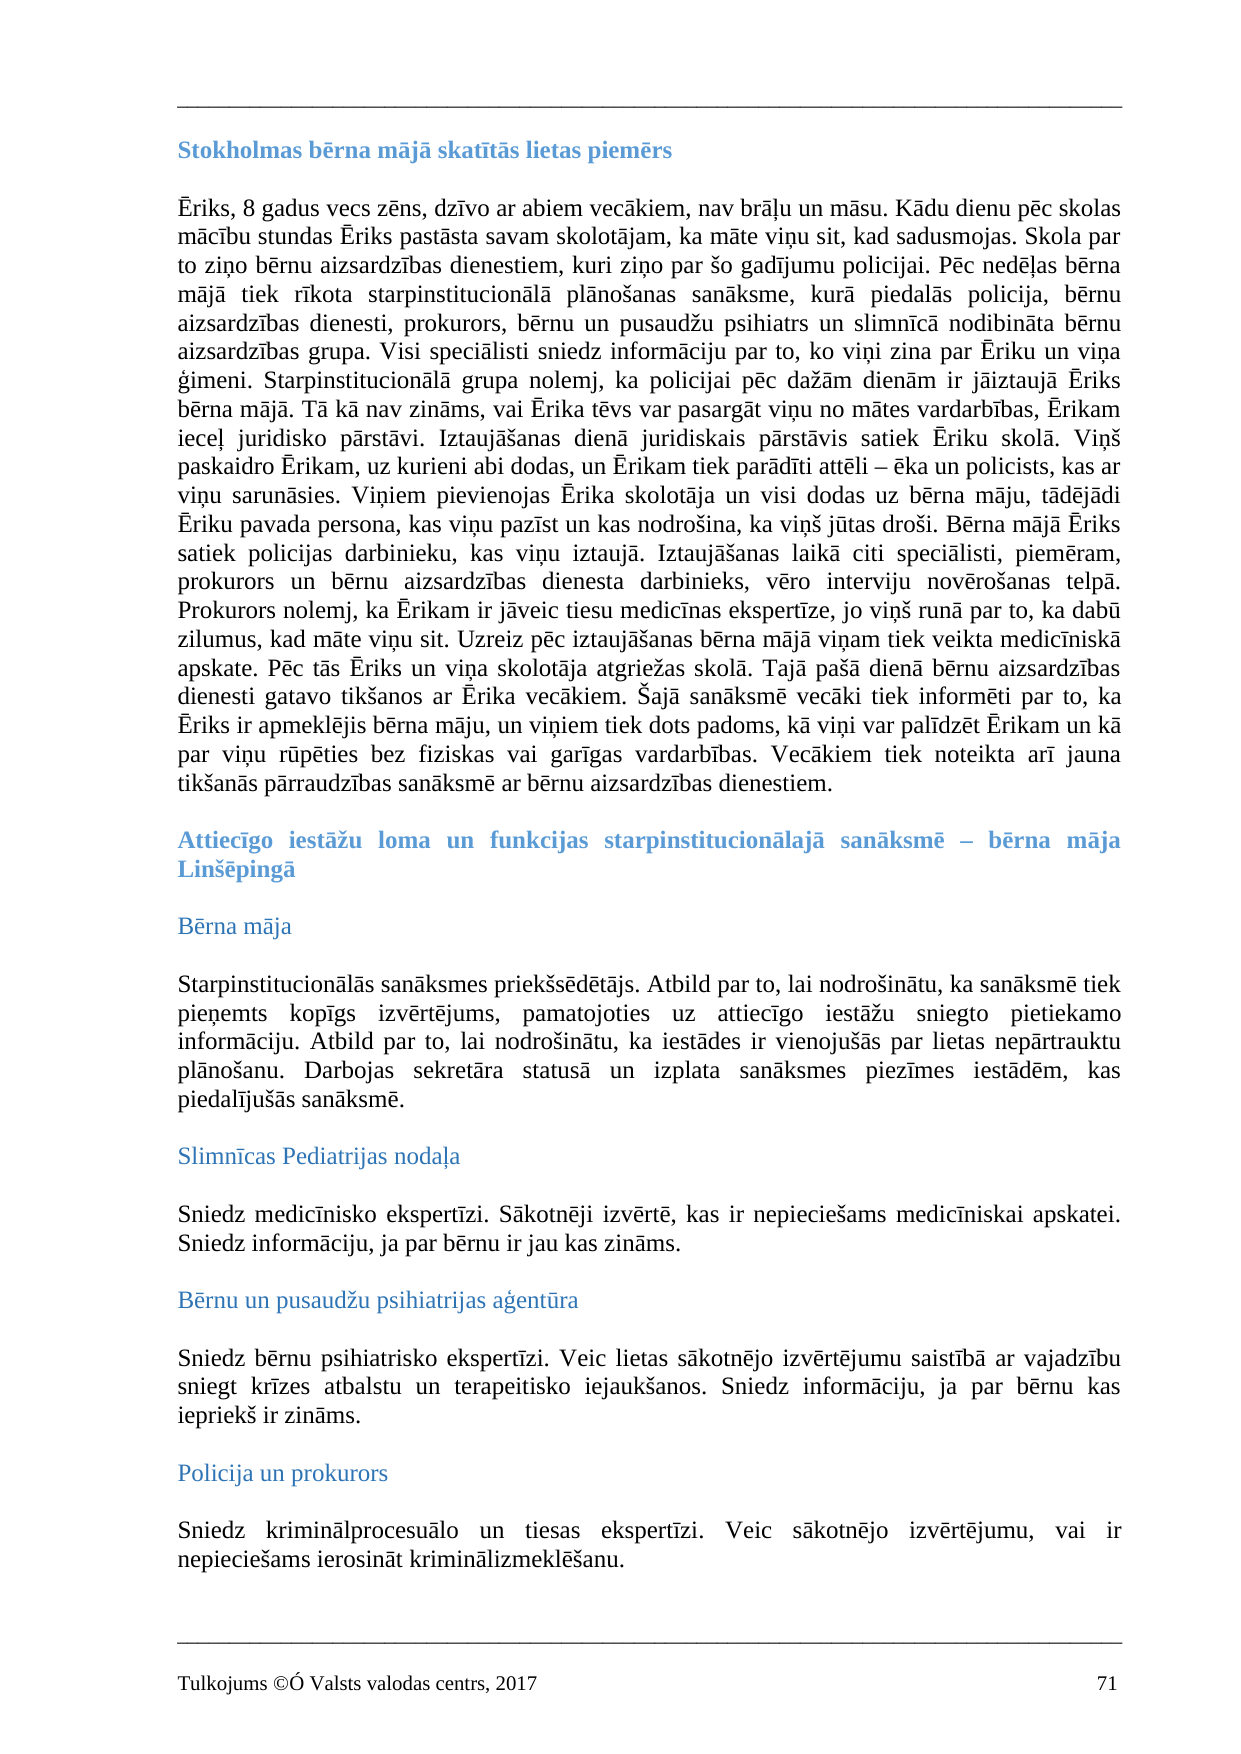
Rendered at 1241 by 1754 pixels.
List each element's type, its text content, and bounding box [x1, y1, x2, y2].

subtitle Attiecīgo iestāžu loma un funkcijas starpinstitucionālajā sanāksmē – bērna māja Linšēpingā [177, 825, 1122, 883]
text Sniedz bērnu psihiatrisko ekspertīzi. Veic lietas sākotnējo izvērtējumu saistībā ar vajadzību sniegt krīzes atbalstu un terapeitisko iejaukšanos. Sniedz informāciju, ja par bērnu kas iepriekš ir zināms. [177, 1343, 1122, 1429]
text Slimnīcas Pediatrijas nodaļa [177, 1141, 1122, 1170]
text Sniedz medicīnisko ekspertīzi. Sākotnēji izvērtē, kas ir nepieciešams medicīniskai apskatei. Sniedz informāciju, ja par bērnu ir jau kas zināms. [177, 1199, 1122, 1256]
text Sniedz kriminālprocesuālo un tiesas ekspertīzi. Veic sākotnējo izvērtējumu, vai ir nepieciešams ierosināt kriminālizmeklēšanu. [177, 1515, 1122, 1573]
text Policija un prokurors [177, 1458, 1122, 1486]
text Starpinstitucionālās sanāksmes priekšsēdētājs. Atbild par to, lai nodrošinātu, ka sanāksmē tiek pieņemts kopīgs izvērtējums, pamatojoties uz attiecīgo iestāžu sniegto pietiekamo informāciju. Atbild par to, lai nodrošinātu, ka iestādes ir vienojušās par lietas nepārtrauktu plānošanu. Darbojas sekretāra statusā un izplata sanāksmes piezīmes iestādēm, kas piedalījušās sanāksmē. [177, 969, 1122, 1113]
subtitle Stokholmas bērna mājā skatītās lietas piemērs [177, 135, 1122, 164]
text Bērnu un pusaudžu psihiatrijas aģentūra [177, 1285, 1122, 1314]
text Bērna māja [177, 911, 1122, 940]
text Ēriks, 8 gadus vecs zēns, dzīvo ar abiem vecākiem, nav brāļu un māsu. Kādu dienu pēc skolas mācību stundas Ēriks pastāsta savam skolotājam, ka māte viņu sit, kad sadusmojas. Skola par to ziņo bērnu aizsardzības dienestiem, kuri ziņo par šo gadījumu policijai. Pēc nedēļas bērna mājā tiek rīkota starpinstitucionālā plānošanas sanāksme, kurā piedalās policija, bērnu aizsardzības dienesti, prokurors, bērnu un pusaudžu psihiatrs un slimnīcā nodibināta bērnu aizsardzības grupa. Visi speciālisti sniedz informāciju par to, ko viņi zina par Ēriku un viņa ģimeni. Starpinstitucionālā grupa nolemj, ka policijai pēc dažām dienām ir jāiztaujā Ēriks bērna mājā. Tā kā nav zināms, vai Ērika tēvs var pasargāt viņu no mātes vardarbības, Ērikam ieceļ juridisko pārstāvi. Iztaujāšanas dienā juridiskais pārstāvis satiek Ēriku skolā. Viņš paskaidro Ērikam, uz kurieni abi dodas, un Ērikam tiek parādīti attēli – ēka un policists, kas ar viņu sarunāsies. Viņiem pievienojas Ērika skolotāja un visi dodas uz bērna māju, tādējādi Ēriku pavada persona, kas viņu pazīst un kas nodrošina, ka viņš jūtas droši. Bērna mājā Ēriks satiek policijas darbinieku, kas viņu iztaujā. Iztaujāšanas laikā citi speciālisti, piemēram, prokurors un bērnu aizsardzības dienesta darbinieks, vēro interviju novērošanas telpā. Prokurors nolemj, ka Ērikam ir jāveic tiesu medicīnas ekspertīze, jo viņš runā par to, ka dabū zilumus, kad māte viņu sit. Uzreiz pēc iztaujāšanas bērna mājā viņam tiek veikta medicīniskā apskate. Pēc tās Ēriks un viņa skolotāja atgriežas skolā. Tajā pašā dienā bērnu aizsardzības dienesti gatavo tikšanos ar Ērika vecākiem. Šajā sanāksmē vecāki tiek informēti par to, ka Ēriks ir apmeklējis bērna māju, un viņiem tiek dots padoms, kā viņi var palīdzēt Ērikam un kā par viņu rūpēties bez fiziskas vai garīgas vardarbības. Vecākiem tiek noteikta arī jauna tikšanās pārraudzības sanāksmē ar bērnu aizsardzības dienestiem. [177, 193, 1122, 796]
